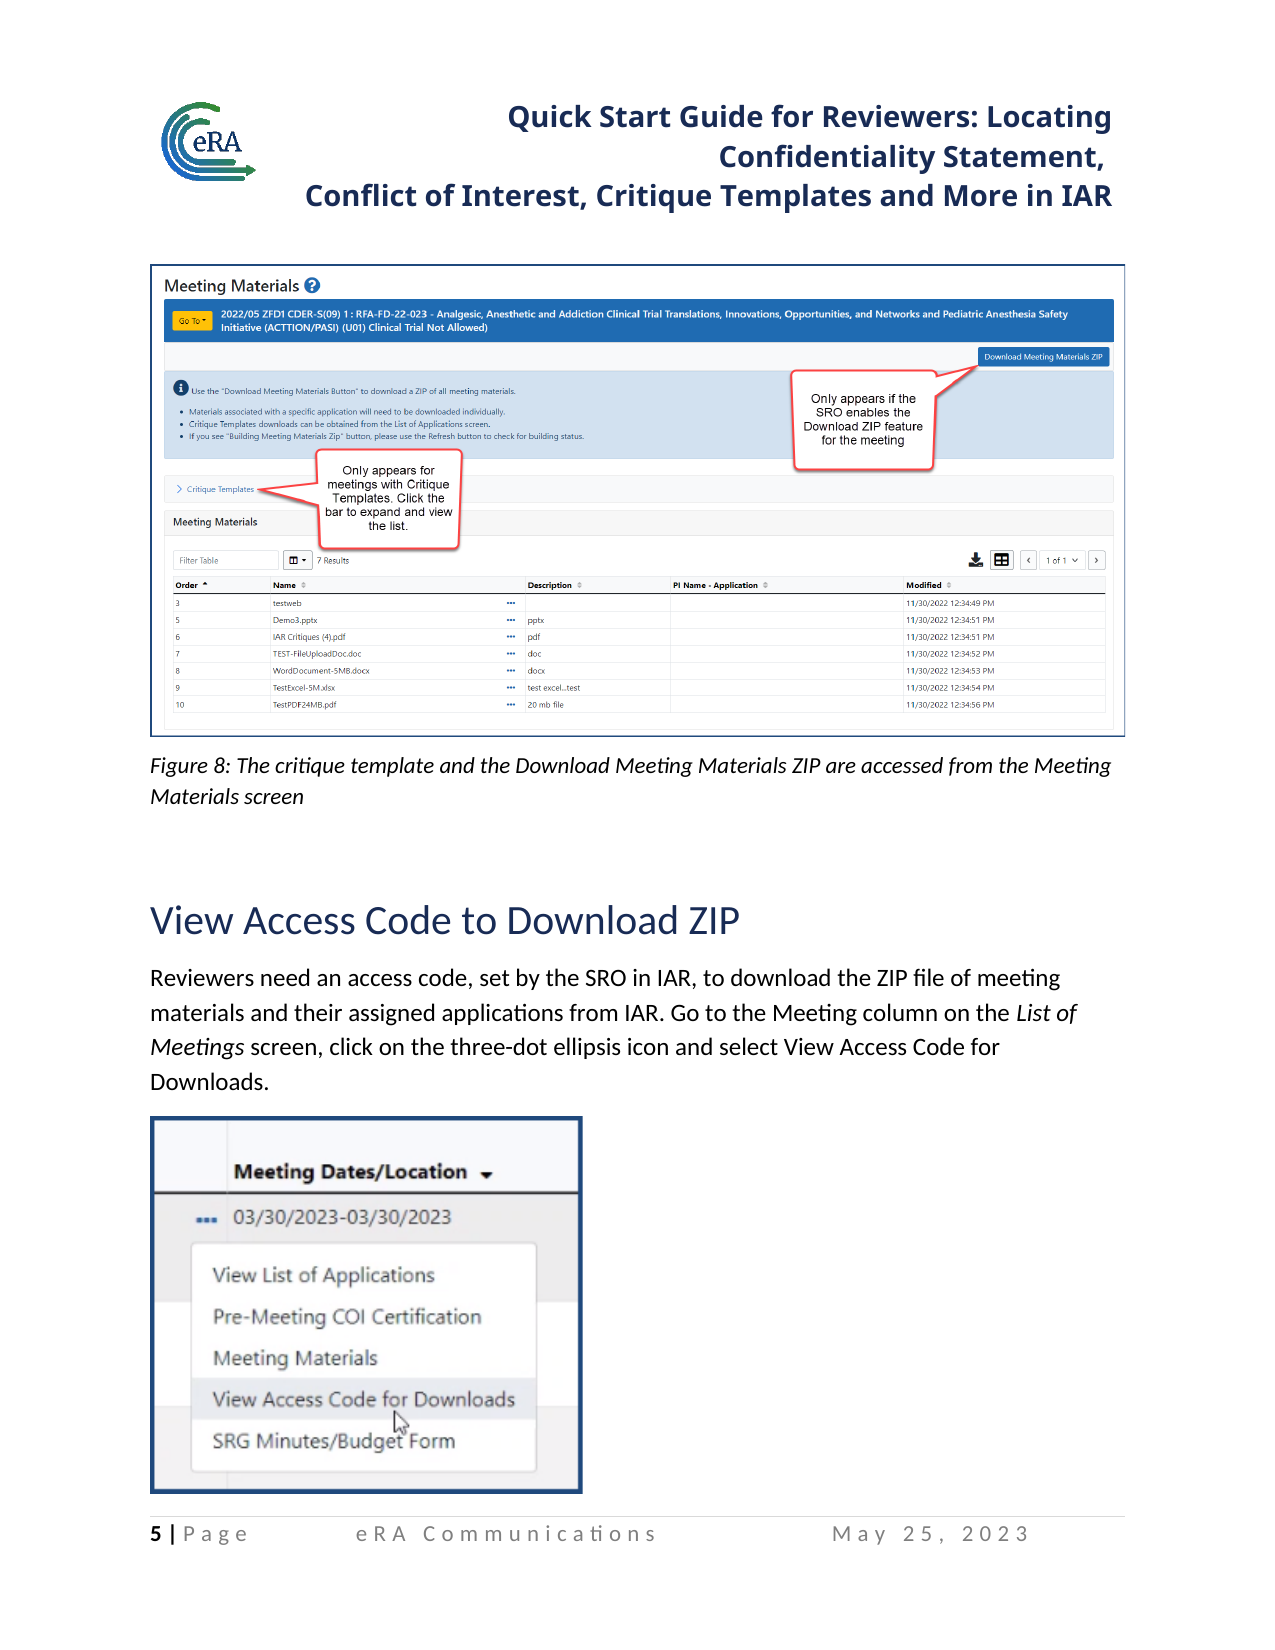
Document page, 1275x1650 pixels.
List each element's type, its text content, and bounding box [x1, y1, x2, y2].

picture [161, 102, 256, 181]
text View Access Code to Download ZIP [150, 894, 1125, 945]
text Figure 8: The critique template and the Download Meeting Materials ZIP are accessed from the Meeting Materials screen [150, 752, 1125, 810]
text Reviewers need an access code, set by the SRO in IAR, to download the ZIP file of meeting materials and their assigned applications from IAR. Go to the Meeting column on the List of Meetings screen, click on the three-dot ellipsis icon and select View Access Code for Downloads. [150, 962, 1125, 1096]
picture [150, 1116, 583, 1494]
picture [150, 264, 1125, 737]
